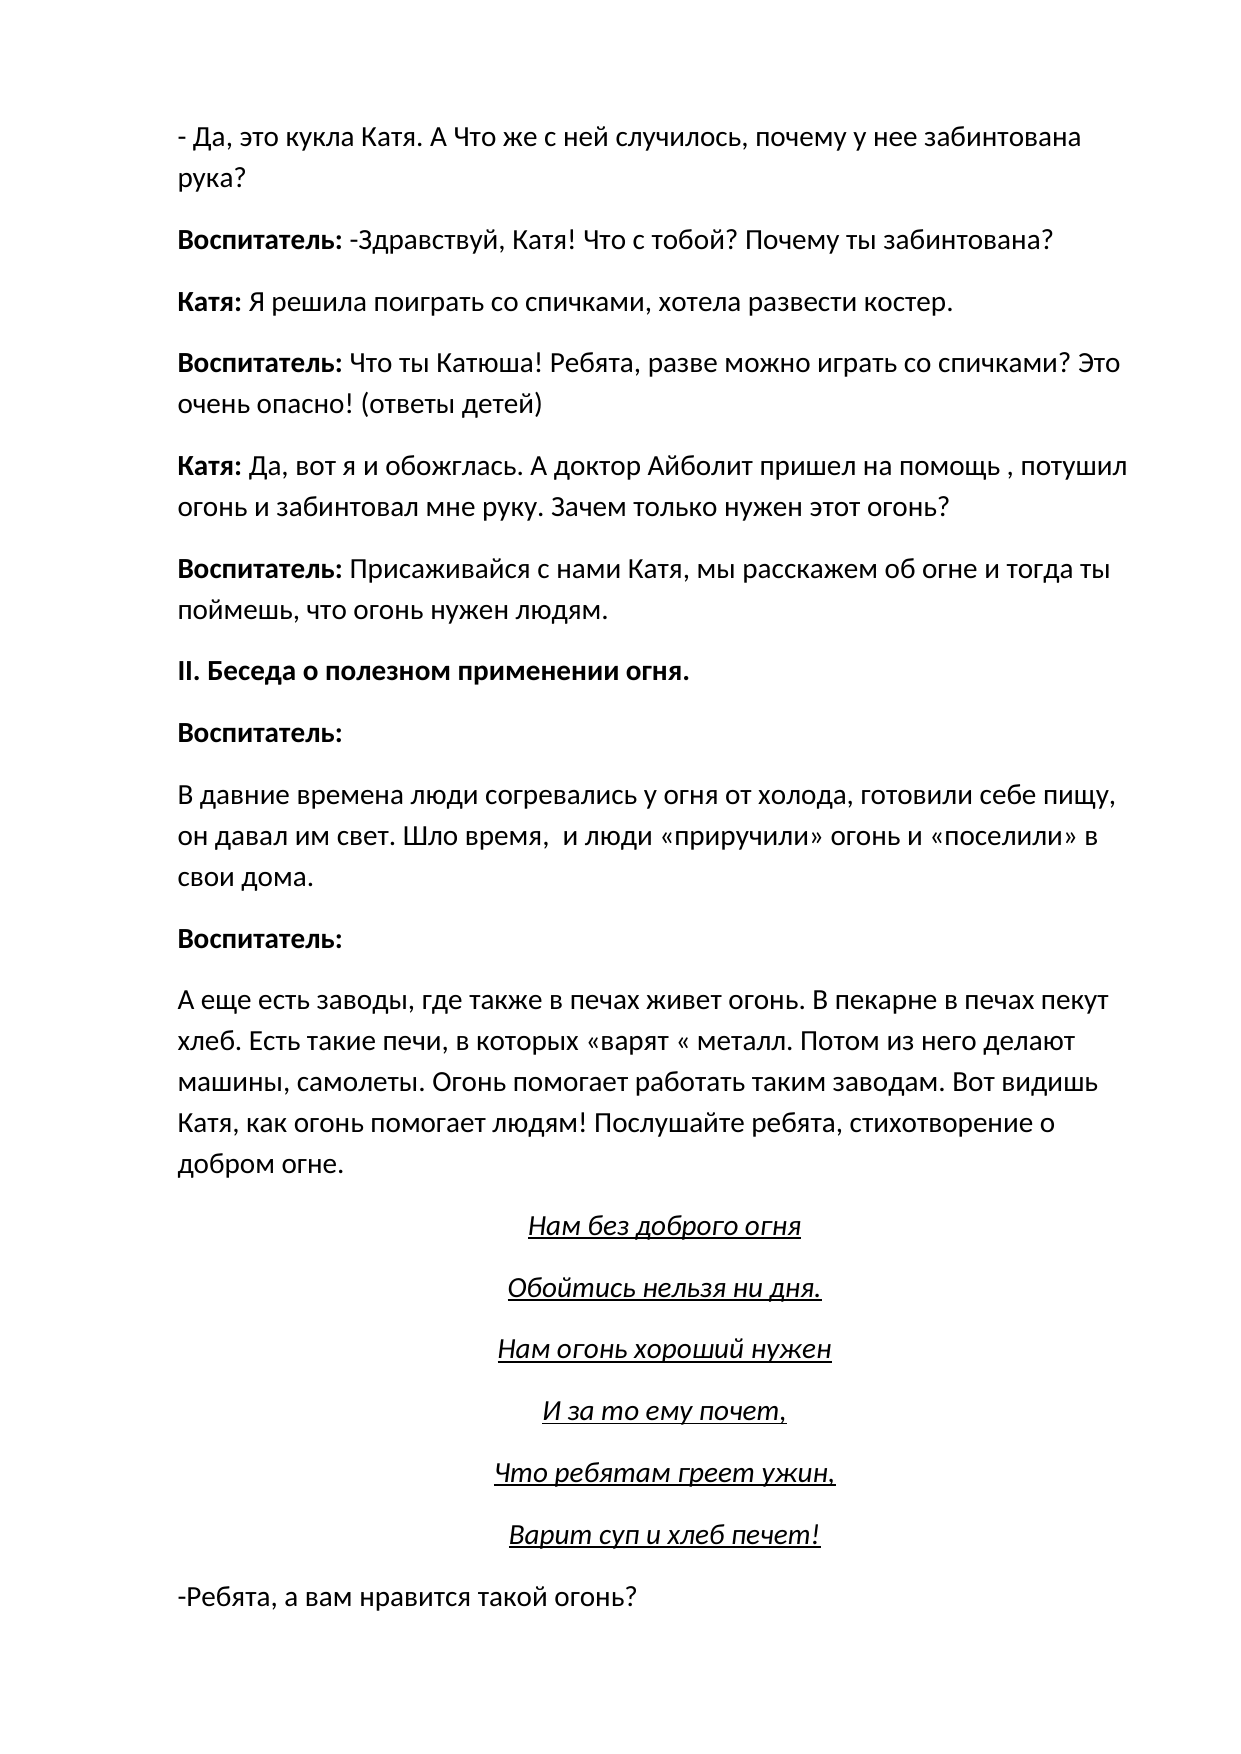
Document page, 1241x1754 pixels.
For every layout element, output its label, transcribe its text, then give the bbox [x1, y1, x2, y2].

text Воспитатель: Что ты Катюша! Ребята, разве можно играть со спичками? Это очень опасно! (ответы детей) [177, 344, 1152, 421]
text Нам огонь хороший нужен [177, 1331, 1152, 1366]
text Что ребятам греет ужин, [177, 1454, 1152, 1490]
text II. Беседа о полезном применении огня. [177, 652, 1152, 688]
text Обойтись нельзя ни дня. [177, 1269, 1152, 1304]
text Воспитатель: Присаживайся с нами Катя, мы расскажем об огне и тогда ты поймешь, что огонь нужен людям. [177, 550, 1152, 626]
text Нам без доброго огня [177, 1207, 1152, 1243]
text И за то ему почет, [177, 1392, 1152, 1428]
text Воспитатель: -Здравствуй, Катя! Что с тобой? Почему ты забинтована? [177, 221, 1152, 256]
text -Ребята, а вам нравится такой огонь? [177, 1578, 1152, 1613]
text А еще есть заводы, где также в печах живет огонь. В пекарне в печах пекут хлеб. Есть такие печи, в которых «варят « металл. Потом из него делают машины, самолеты. Огонь помогает работать таким заводам. Вот видишь Катя, как огонь помогает людям! Послушайте ребята, стихотворение о добром огне. [177, 981, 1152, 1181]
text Воспитатель: [177, 920, 1152, 955]
text Воспитатель: [177, 714, 1152, 750]
text - Да, это кукла Катя. А Что же с ней случилось, почему у нее забинтована рука? [177, 118, 1152, 195]
text Варит суп и хлеб печет! [177, 1516, 1152, 1551]
text В давние времена люди согревались у огня от холода, готовили себе пищу, он давал им свет. Шло время, и люди «приручили» огонь и «поселили» в свои дома. [177, 776, 1152, 893]
text Катя: Да, вот я и обожглась. А доктор Айболит пришел на помощь , потушил огонь и забинтовал мне руку. Зачем только нужен этот огонь? [177, 447, 1152, 524]
text Катя: Я решила поиграть со спичками, хотела развести костер. [177, 283, 1152, 318]
